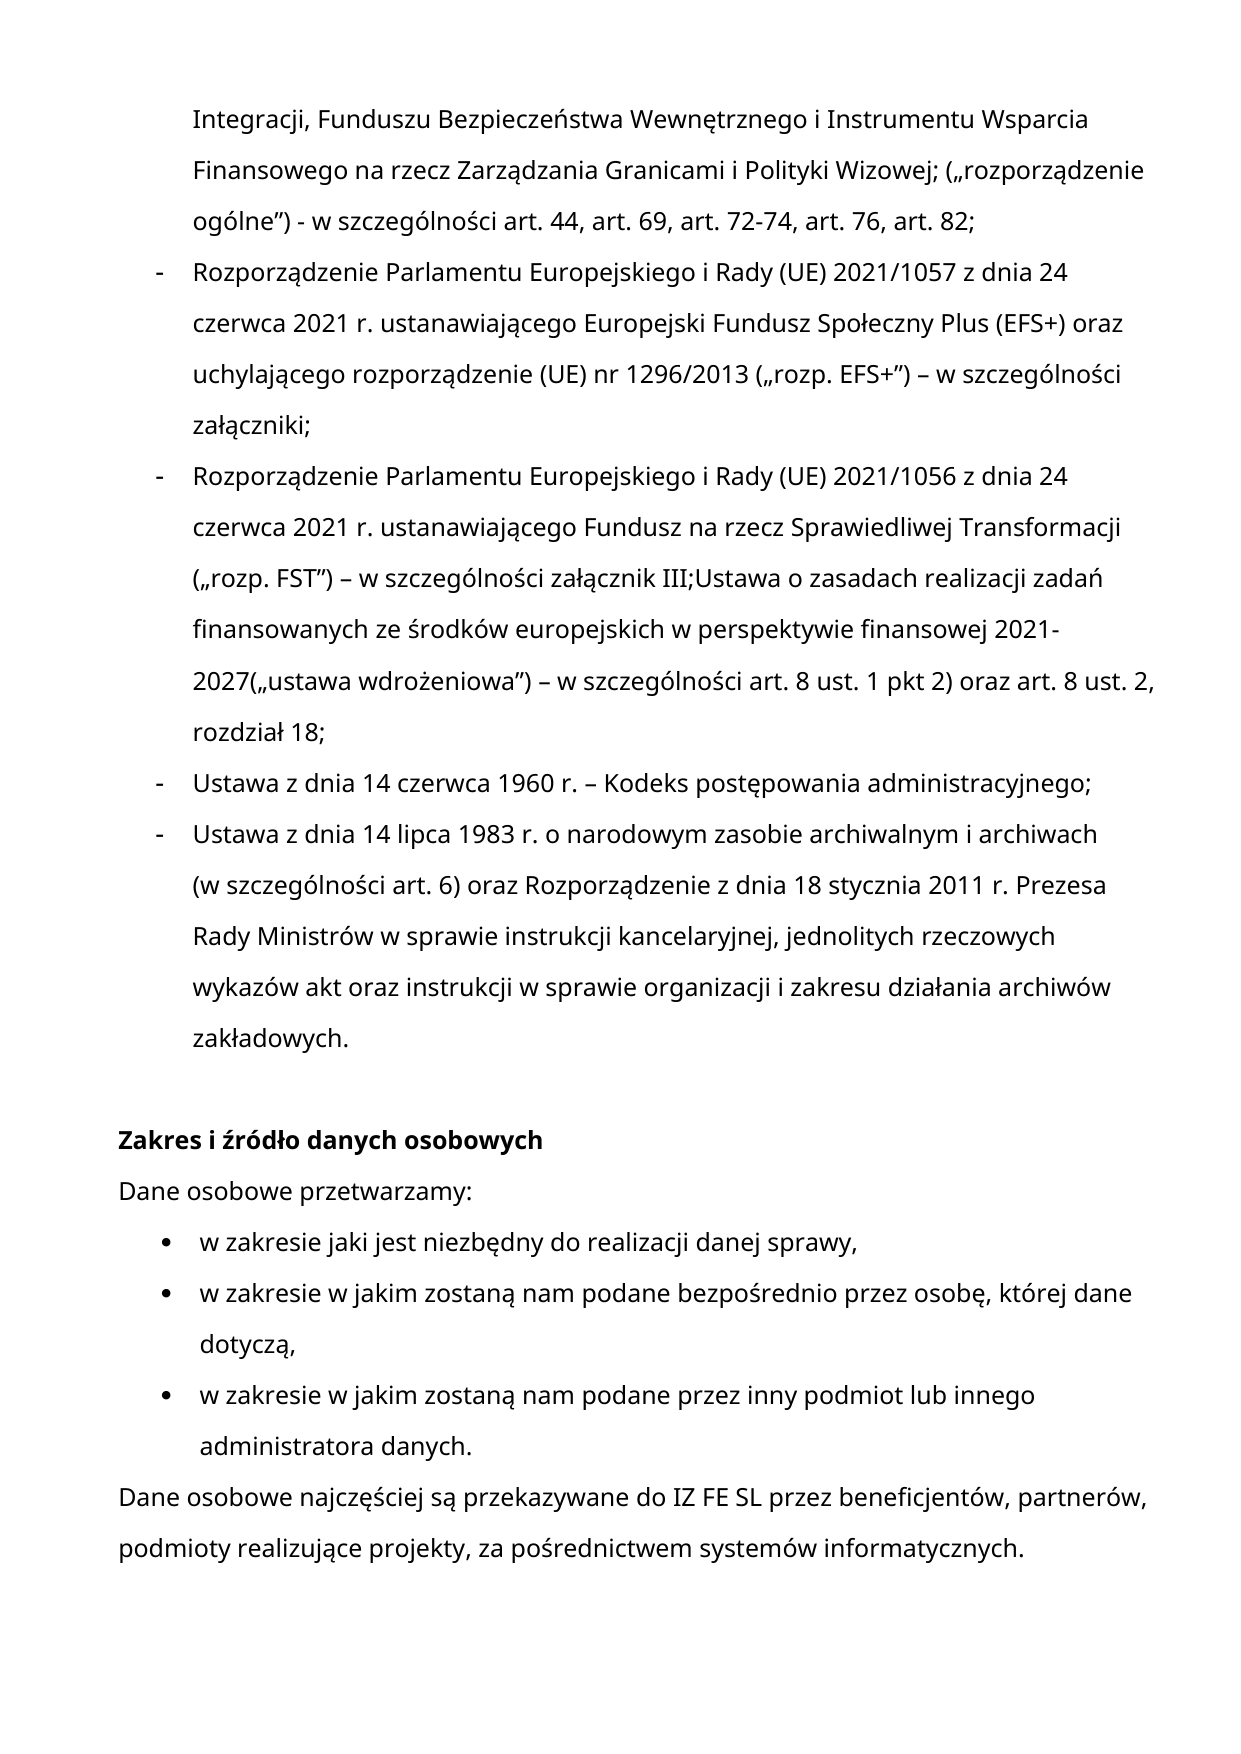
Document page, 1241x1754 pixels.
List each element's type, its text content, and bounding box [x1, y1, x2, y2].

list Rozporządzenie Parlamentu Europejskiego i Rady (UE) 2021/1056 z dnia 24 czerwca 2021 r. ustanawiającego Fundusz na rzecz Sprawiedliwej Transformacji („rozp. FST”) – w szczególności załącznik III;Ustawa o zasadach realizacji zadań finansowanych ze środków europejskich w perspektywie finansowej 2021-2027(„ustawa wdrożeniowa”) – w szczególności art. 8 ust. 1 pkt 2) oraz art. 8 ust. 2, rozdział 18; [155, 459, 1166, 748]
text Zakres i źródło danych osobowych [118, 1123, 1166, 1157]
list w zakresie w jakim zostaną nam podane bezpośrednio przez osobę, której dane dotyczą, [162, 1276, 1166, 1361]
text Dane osobowe najczęściej są przekazywane do IZ FE SL przez beneficjentów, partnerów, podmioty realizujące projekty, za pośrednictwem systemów informatycznych. [118, 1480, 1166, 1565]
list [155, 102, 1166, 238]
list Ustawa z dnia 14 lipca 1983 r. o narodowym zasobie archiwalnym i archiwach (w szczególności art. 6) oraz Rozporządzenie z dnia 18 stycznia 2011 r. Prezesa Rady Ministrów w sprawie instrukcji kancelaryjnej, jednolitych rzeczowych wykazów akt oraz instrukcji w sprawie organizacji i zakresu działania archiwów zakładowych. [155, 816, 1166, 1054]
text Dane osobowe przetwarzamy: [118, 1174, 1166, 1208]
list w zakresie jaki jest niezbędny do realizacji danej sprawy, [162, 1225, 1166, 1259]
list Rozporządzenie Parlamentu Europejskiego i Rady (UE) 2021/1057 z dnia 24 czerwca 2021 r. ustanawiającego Europejski Fundusz Społeczny Plus (EFS+) oraz uchylającego rozporządzenie (UE) nr 1296/2013 („rozp. EFS+”) – w szczególności załączniki; [155, 255, 1166, 442]
list Ustawa z dnia 14 czerwca 1960 r. – Kodeks postępowania administracyjnego; [155, 765, 1166, 799]
list w zakresie w jakim zostaną nam podane przez inny podmiot lub innego administratora danych. [162, 1378, 1166, 1463]
